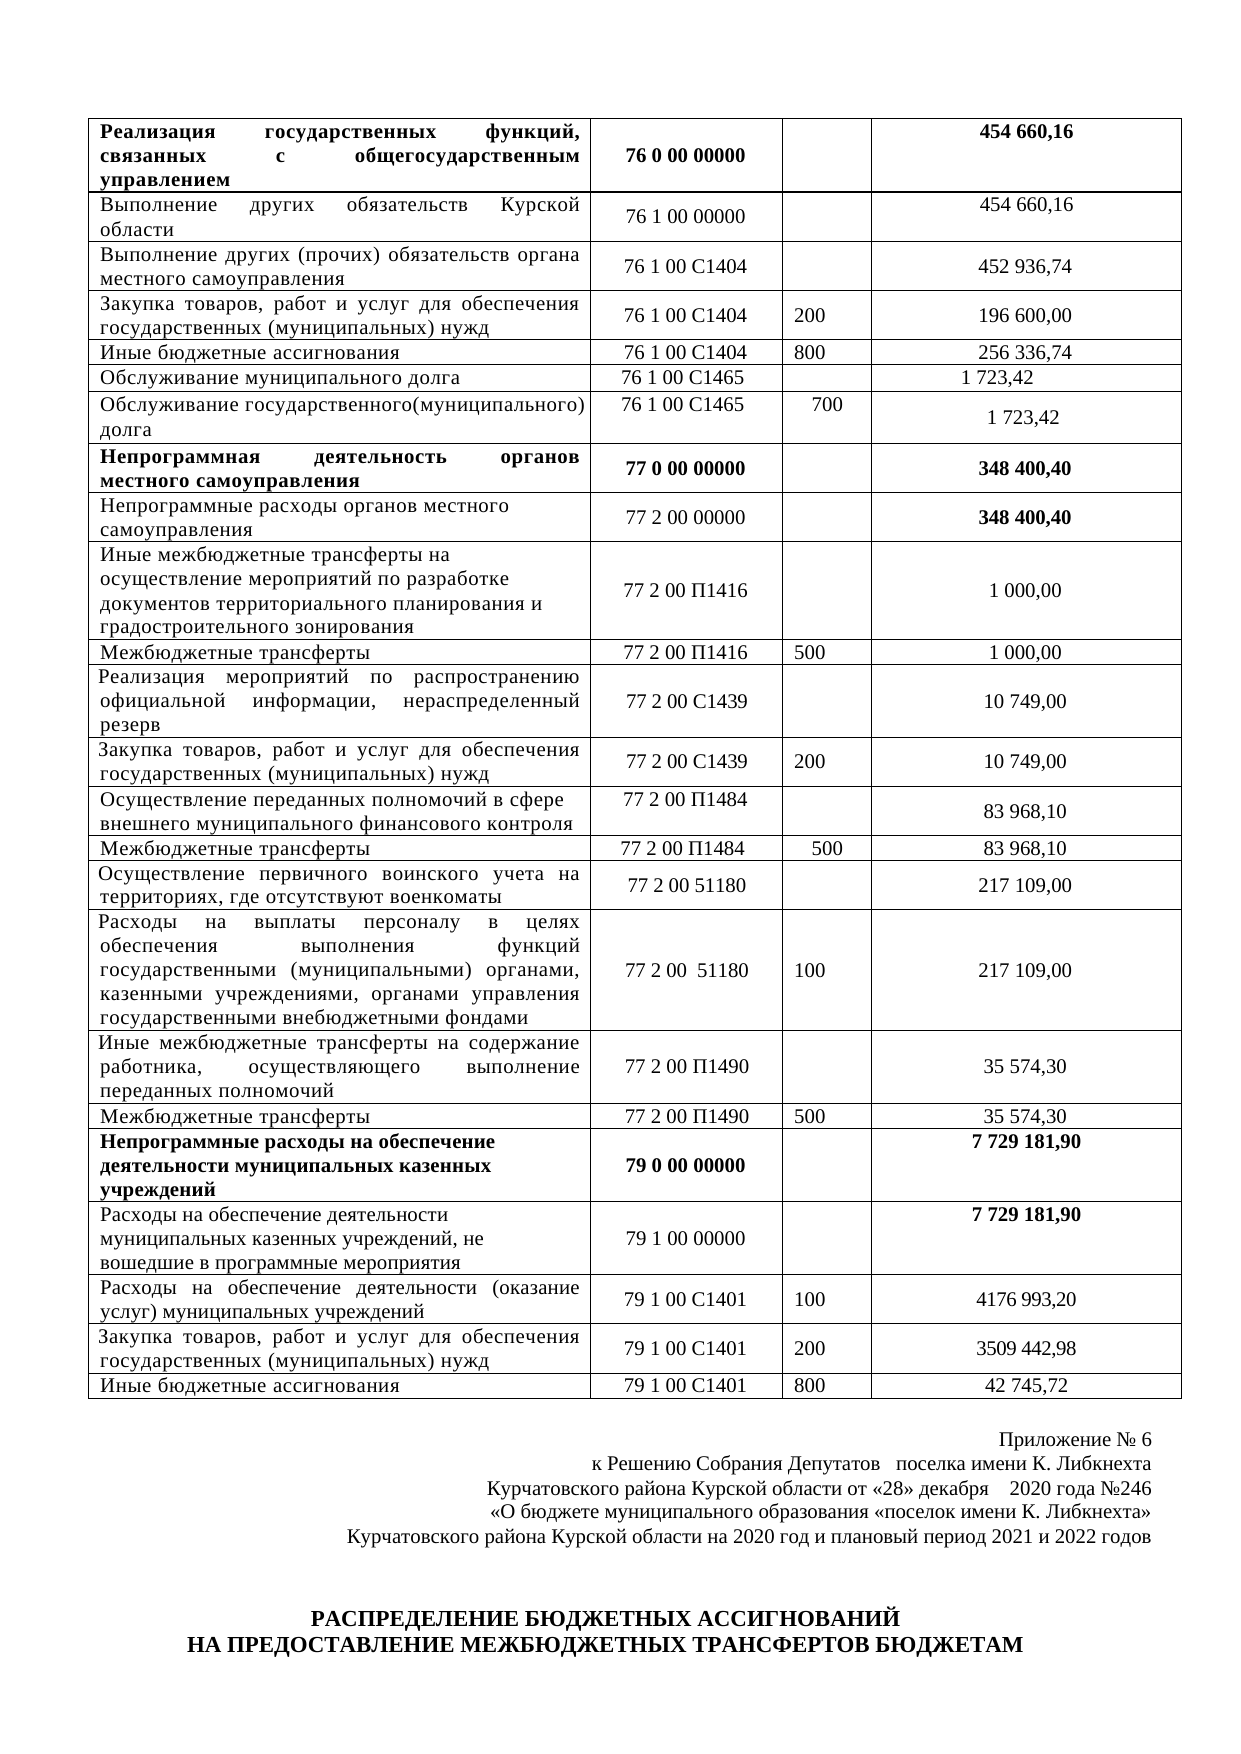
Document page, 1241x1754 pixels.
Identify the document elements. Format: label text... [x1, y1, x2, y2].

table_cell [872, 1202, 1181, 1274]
text к Решению Собрания Депутатов поселка имени К. Либкнехта [59, 1451, 1152, 1475]
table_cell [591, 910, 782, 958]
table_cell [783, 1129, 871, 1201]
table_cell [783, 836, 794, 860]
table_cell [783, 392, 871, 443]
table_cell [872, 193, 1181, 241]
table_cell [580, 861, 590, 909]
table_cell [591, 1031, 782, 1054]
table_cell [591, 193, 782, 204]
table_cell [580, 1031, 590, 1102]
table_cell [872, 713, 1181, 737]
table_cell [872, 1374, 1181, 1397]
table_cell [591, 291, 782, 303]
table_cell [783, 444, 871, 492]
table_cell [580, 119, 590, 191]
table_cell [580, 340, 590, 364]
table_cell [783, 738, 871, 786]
text Приложение № 6 [59, 1427, 1152, 1451]
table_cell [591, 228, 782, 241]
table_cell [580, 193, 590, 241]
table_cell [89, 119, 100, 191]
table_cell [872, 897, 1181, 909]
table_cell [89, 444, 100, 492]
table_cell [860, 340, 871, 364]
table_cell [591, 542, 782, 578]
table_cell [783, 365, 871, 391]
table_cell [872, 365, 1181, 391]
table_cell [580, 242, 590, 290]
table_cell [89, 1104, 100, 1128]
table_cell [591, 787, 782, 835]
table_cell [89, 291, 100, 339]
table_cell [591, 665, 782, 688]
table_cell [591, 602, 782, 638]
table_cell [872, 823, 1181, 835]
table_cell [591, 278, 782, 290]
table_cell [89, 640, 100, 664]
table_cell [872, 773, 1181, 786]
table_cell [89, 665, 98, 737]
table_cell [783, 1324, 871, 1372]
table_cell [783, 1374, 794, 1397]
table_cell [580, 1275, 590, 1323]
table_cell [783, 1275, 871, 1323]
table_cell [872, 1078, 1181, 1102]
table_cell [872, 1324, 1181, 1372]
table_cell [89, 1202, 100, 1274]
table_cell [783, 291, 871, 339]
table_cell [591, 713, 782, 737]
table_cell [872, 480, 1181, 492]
text Курчатовского района Курской области от «28» декабря 2020 года №246 «О бюджете муниципального образования «поселок имени К. Либкнехта» [59, 1475, 1152, 1523]
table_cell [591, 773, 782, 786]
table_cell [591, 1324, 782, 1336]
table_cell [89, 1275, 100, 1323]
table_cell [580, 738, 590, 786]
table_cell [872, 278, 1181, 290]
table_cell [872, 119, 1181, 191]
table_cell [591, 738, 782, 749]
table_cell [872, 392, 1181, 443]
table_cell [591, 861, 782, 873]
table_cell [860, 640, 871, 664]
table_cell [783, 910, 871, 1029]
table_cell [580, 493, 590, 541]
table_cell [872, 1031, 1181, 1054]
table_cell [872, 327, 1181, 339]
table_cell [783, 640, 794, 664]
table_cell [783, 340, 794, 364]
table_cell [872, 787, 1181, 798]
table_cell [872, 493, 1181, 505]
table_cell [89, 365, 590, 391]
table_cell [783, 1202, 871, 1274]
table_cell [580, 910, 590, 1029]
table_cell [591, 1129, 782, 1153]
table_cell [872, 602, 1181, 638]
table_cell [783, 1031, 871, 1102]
text Курчатовского района Курской области на 2020 год и плановый период 2021 и 2022 годов [59, 1523, 1152, 1548]
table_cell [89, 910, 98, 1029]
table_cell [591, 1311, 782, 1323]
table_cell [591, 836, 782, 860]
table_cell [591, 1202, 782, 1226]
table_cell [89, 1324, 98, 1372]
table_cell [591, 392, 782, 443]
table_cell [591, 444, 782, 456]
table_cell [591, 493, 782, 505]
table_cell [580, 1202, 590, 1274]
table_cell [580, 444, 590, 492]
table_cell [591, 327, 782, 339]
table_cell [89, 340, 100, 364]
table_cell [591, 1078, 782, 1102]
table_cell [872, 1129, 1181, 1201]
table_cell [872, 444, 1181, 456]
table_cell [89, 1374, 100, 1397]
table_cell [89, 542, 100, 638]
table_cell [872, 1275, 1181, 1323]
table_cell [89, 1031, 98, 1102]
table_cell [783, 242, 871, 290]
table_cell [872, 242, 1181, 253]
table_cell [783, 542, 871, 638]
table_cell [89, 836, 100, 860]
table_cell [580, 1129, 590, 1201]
text НА ПРЕДОСТАВЛЕНИЕ МЕЖБЮДЖЕТНЫХ ТРАНСФЕРТОВ БЮДЖЕТАМ [59, 1631, 1152, 1658]
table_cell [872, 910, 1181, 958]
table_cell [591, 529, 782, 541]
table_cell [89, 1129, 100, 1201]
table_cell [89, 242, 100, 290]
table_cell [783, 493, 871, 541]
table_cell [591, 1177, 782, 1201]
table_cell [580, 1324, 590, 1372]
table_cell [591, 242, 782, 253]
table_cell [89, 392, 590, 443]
text РАСПРЕДЕЛЕНИЕ БЮДЖЕТНЫХ АССИГНОВАНИЙ [59, 1605, 1152, 1631]
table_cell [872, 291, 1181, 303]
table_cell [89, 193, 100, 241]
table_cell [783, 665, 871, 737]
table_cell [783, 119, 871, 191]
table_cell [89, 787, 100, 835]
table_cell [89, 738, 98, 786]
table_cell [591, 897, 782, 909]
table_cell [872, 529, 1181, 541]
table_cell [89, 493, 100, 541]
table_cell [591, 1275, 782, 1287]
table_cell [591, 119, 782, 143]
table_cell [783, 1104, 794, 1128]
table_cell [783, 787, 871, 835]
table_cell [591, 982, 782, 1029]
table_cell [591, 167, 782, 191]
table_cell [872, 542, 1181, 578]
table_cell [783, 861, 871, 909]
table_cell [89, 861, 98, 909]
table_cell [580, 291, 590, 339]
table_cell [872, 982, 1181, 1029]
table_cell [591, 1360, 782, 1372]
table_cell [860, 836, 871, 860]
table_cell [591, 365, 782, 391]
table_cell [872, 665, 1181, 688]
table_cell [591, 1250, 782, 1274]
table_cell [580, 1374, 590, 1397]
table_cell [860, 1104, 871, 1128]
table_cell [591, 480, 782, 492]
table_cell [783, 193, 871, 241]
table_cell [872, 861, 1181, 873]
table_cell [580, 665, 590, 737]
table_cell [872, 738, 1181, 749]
